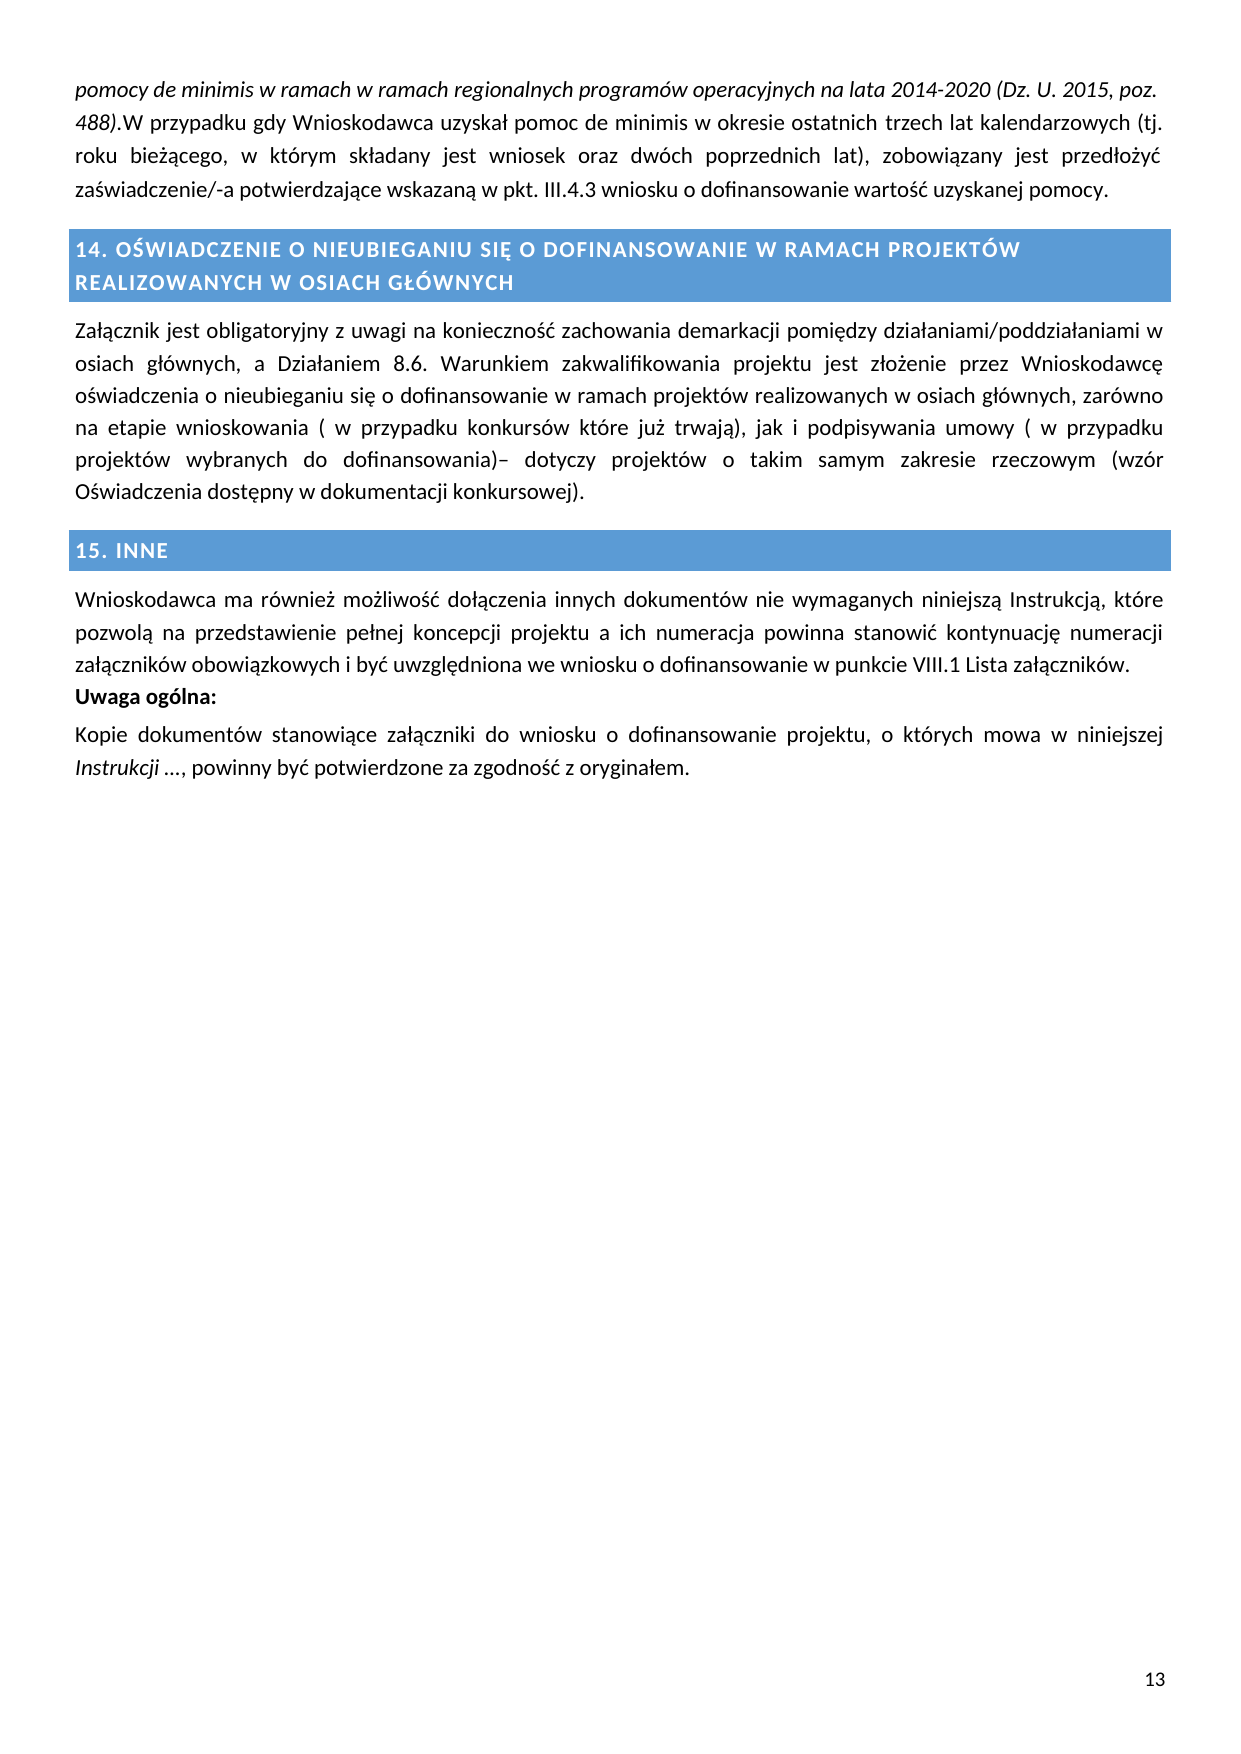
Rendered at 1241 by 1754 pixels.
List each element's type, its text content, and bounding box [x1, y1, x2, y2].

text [75, 75, 1163, 203]
subtitle 15. INNe [75, 537, 1165, 565]
text Uwaga ogólna: [75, 682, 1165, 710]
text Załącznik jest obligatoryjny z uwagi na konieczność zachowania demarkacji pomiędzy działaniami/poddziałaniami w osiach głównych, a Działaniem 8.6. Warunkiem zakwalifikowania projektu jest złożenie przez Wnioskodawcę oświadczenia o nieubieganiu się o dofinansowanie w ramach projektów realizowanych w osiach głównych, zarówno na etapie wnioskowania ( w przypadku konkursów które już trwają), jak i podpisywania umowy ( w przypadku projektów wybranych do dofinansowania)– dotyczy projektów o takim samym zakresie rzeczowym (wzór Oświadczenia dostępny w dokumentacji konkursowej). [75, 316, 1165, 505]
text Wnioskodawca ma również możliwość dołączenia innych dokumentów nie wymaganych niniejszą Instrukcją, które pozwolą na przedstawienie pełnej koncepcji projektu a ich numeracja powinna stanowić kontynuację numeracji załączników obowiązkowych i być uwzględniona we wniosku o dofinansowanie w punkcie VIII.1 Lista załączników. [75, 586, 1165, 678]
subtitle 14. Oświadczenie o nieubieganiu się o dofinansowanie W RAMACH PROJEKTÓW REALIZOWANYCH W OSIACH GŁównych [75, 235, 1165, 296]
text Kopie dokumentów stanowiące załączniki do wniosku o dofinansowanie projektu, o których mowa w niniejszej Instrukcji …, powinny być potwierdzone za zgodność z oryginałem. [75, 721, 1165, 781]
